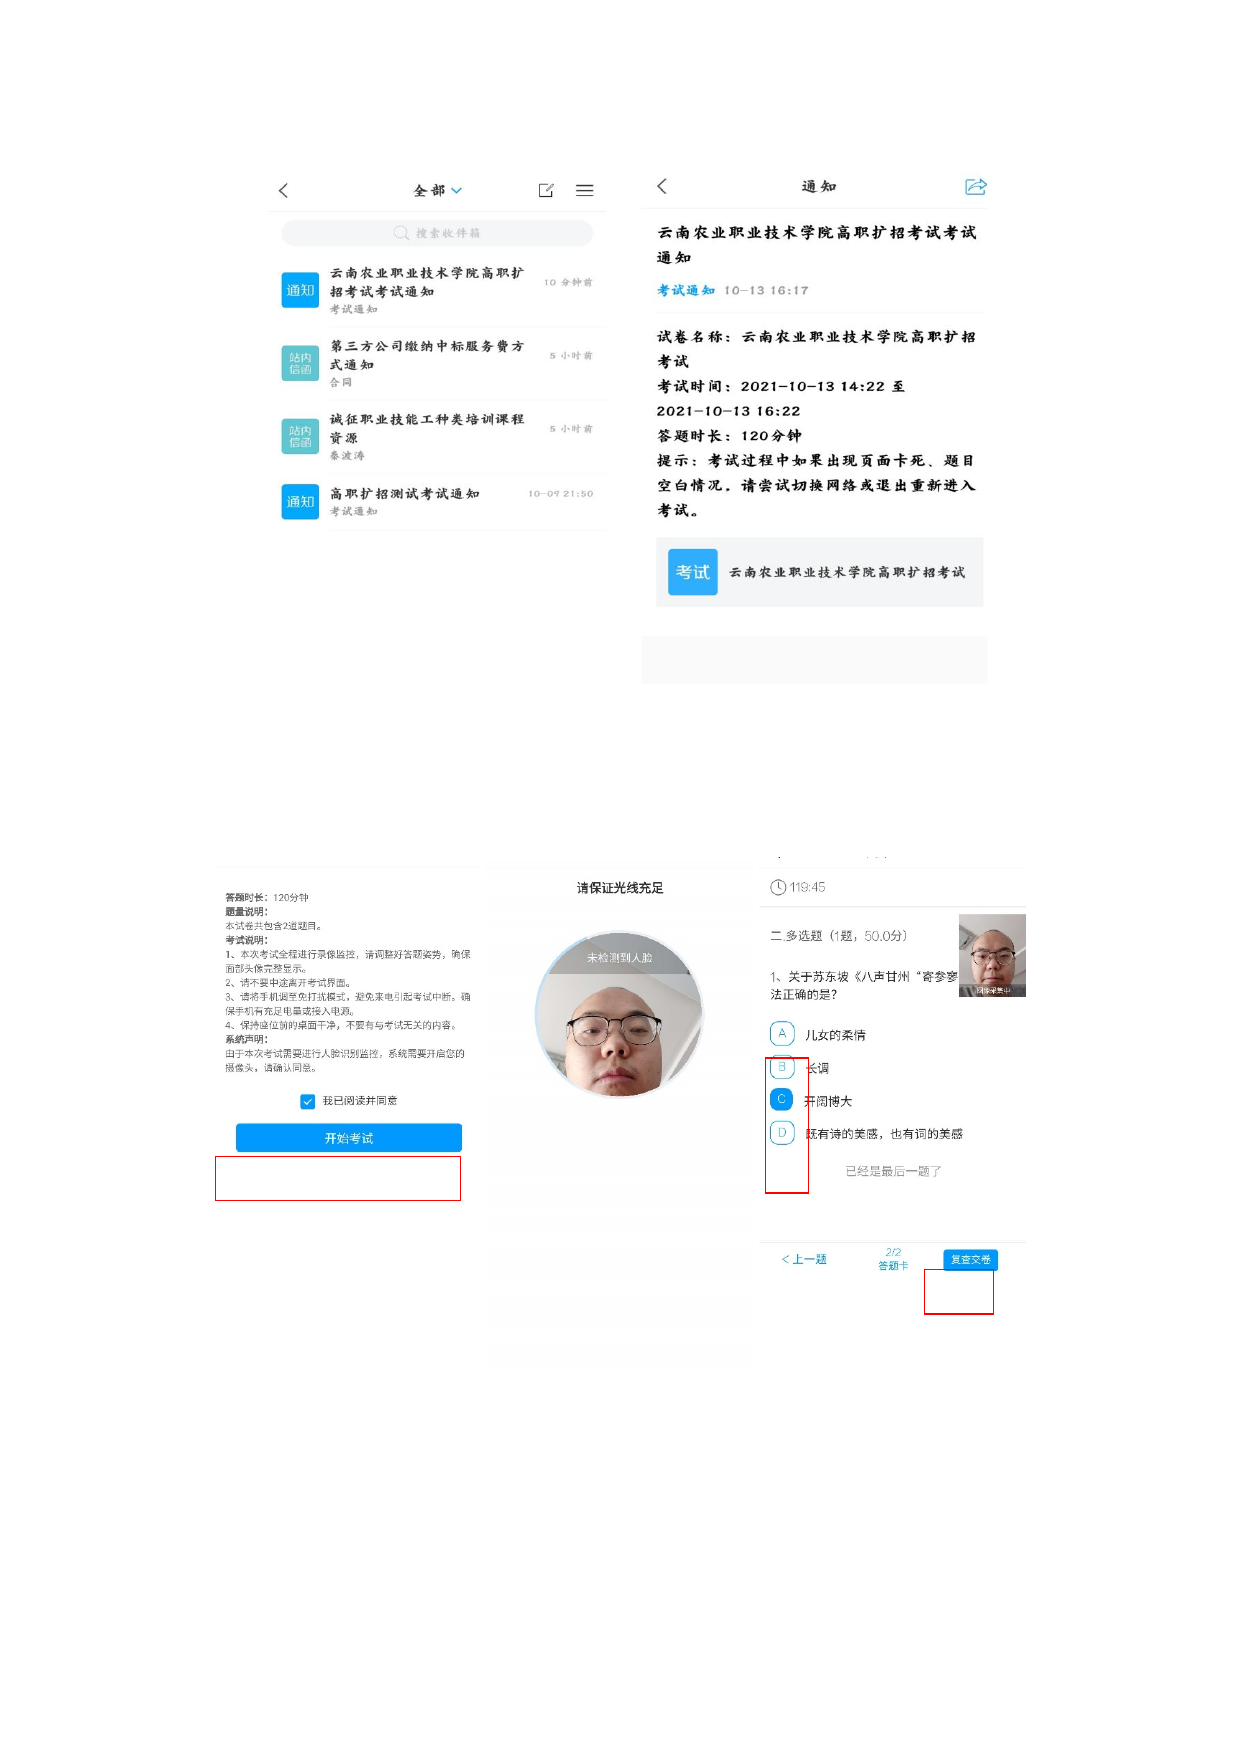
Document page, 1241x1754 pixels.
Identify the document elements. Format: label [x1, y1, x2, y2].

picture [214, 863, 481, 1371]
picture [641, 162, 988, 684]
picture [267, 172, 607, 684]
picture [485, 860, 754, 1371]
picture [759, 857, 1026, 1371]
